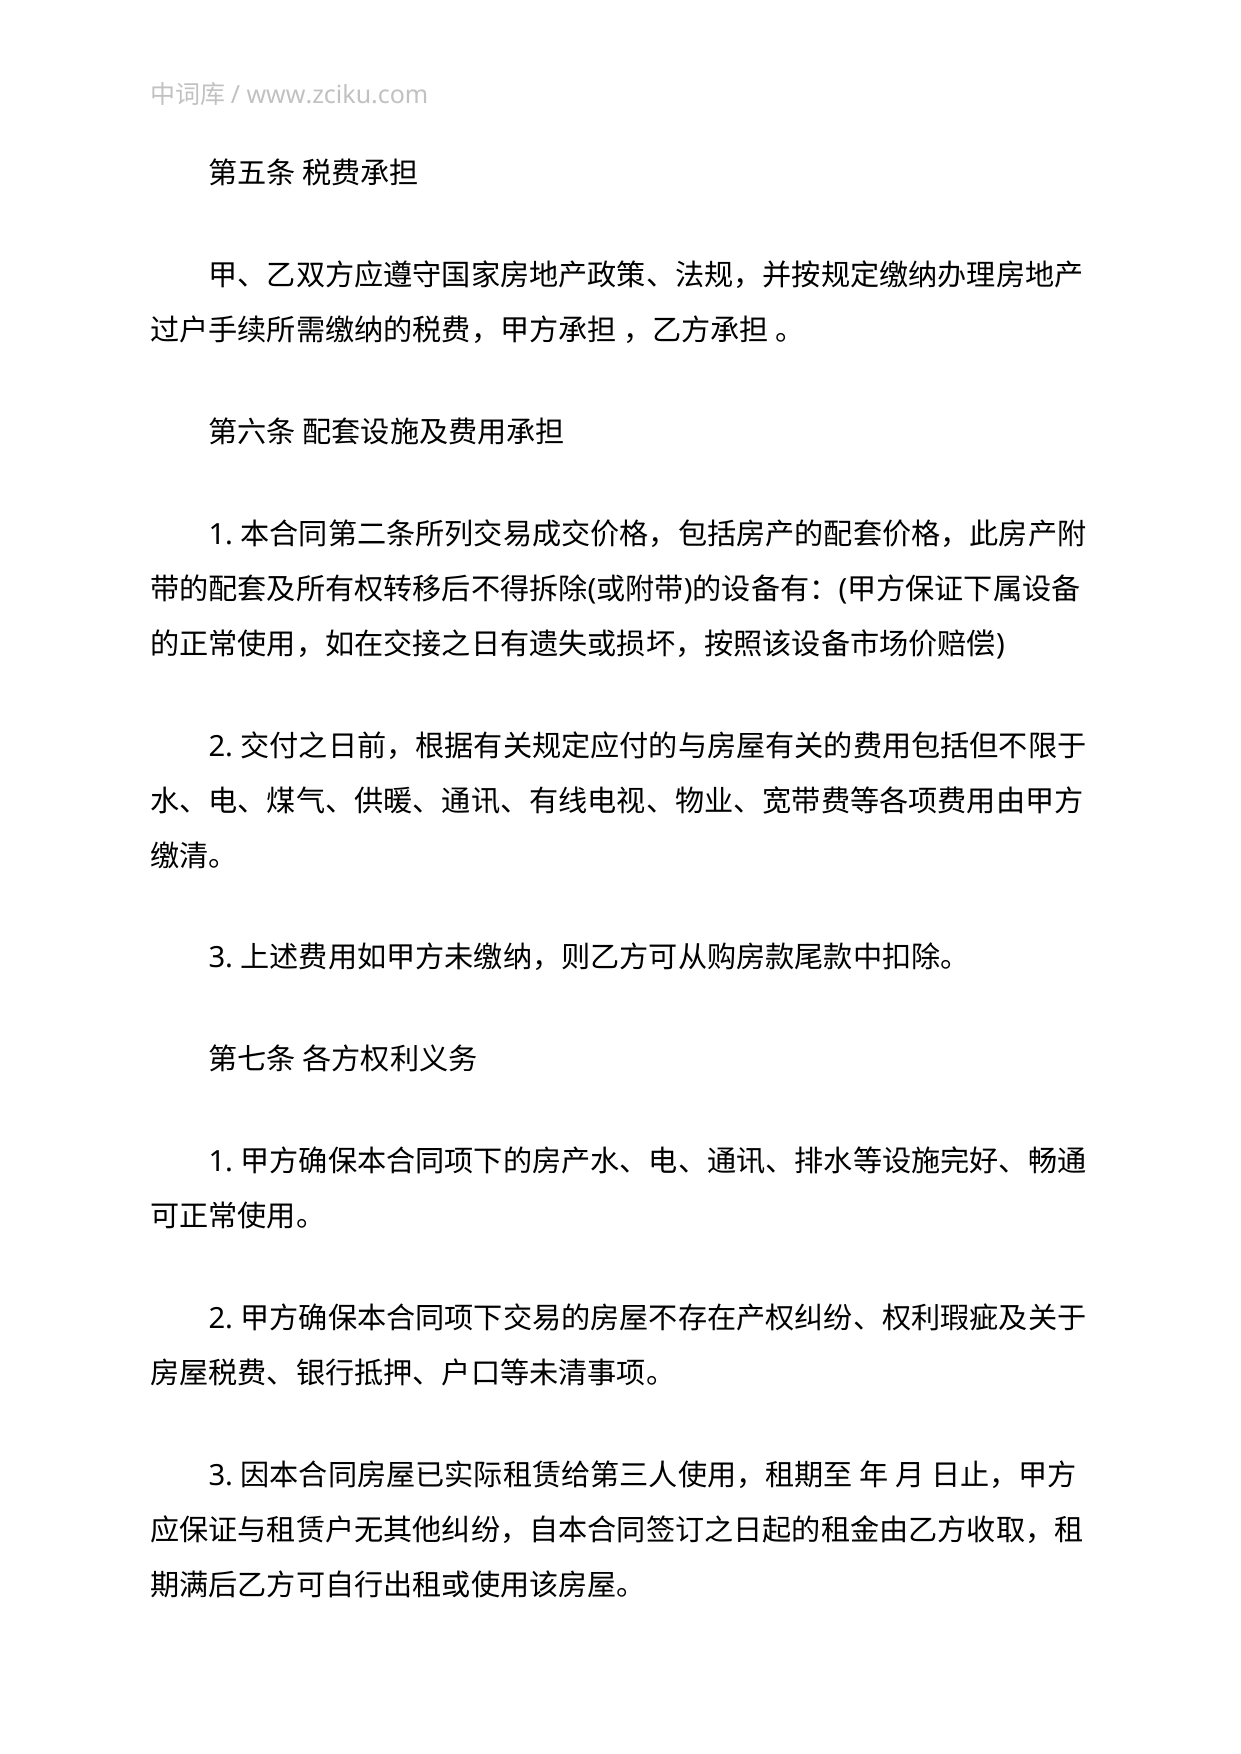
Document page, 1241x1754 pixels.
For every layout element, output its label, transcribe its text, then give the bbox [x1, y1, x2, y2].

text 3. 上述费用如甲方未缴纳，则乙方可从购房款尾款中扣除。 [150, 934, 1090, 976]
text 2. 交付之日前，根据有关规定应付的与房屋有关的费用包括但不限于水、电、煤气、供暖、通讯、有线电视、物业、宽带费等各项费用由甲方缴清。 [150, 722, 1090, 874]
text 第五条 税费承担 [150, 150, 1090, 192]
text 3. 因本合同房屋已实际租赁给第三人使用，租期至 年 月 日止，甲方应保证与租赁户无其他纠纷，自本合同签订之日起的租金由乙方收取，租期满后乙方可自行出租或使用该房屋。 [150, 1451, 1090, 1603]
text 2. 甲方确保本合同项下交易的房屋不存在产权纠纷、权利瑕疵及关于房屋税费、银行抵押、户口等未清事项。 [150, 1294, 1090, 1392]
text 第六条 配套设施及费用承担 [150, 408, 1090, 451]
text 第七条 各方权利义务 [150, 1036, 1090, 1078]
text 1. 本合同第二条所列交易成交价格，包括房产的配套价格，此房产附带的配套及所有权转移后不得拆除(或附带)的设备有：(甲方保证下属设备的正常使用，如在交接之日有遗失或损坏，按照该设备市场价赔偿) [150, 510, 1090, 663]
text 甲、乙双方应遵守国家房地产政策、法规，并按规定缴纳办理房地产过户手续所需缴纳的税费，甲方承担 ，乙方承担 。 [150, 252, 1090, 349]
text 1. 甲方确保本合同项下的房产水、电、通讯、排水等设施完好、畅通可正常使用。 [150, 1138, 1090, 1235]
